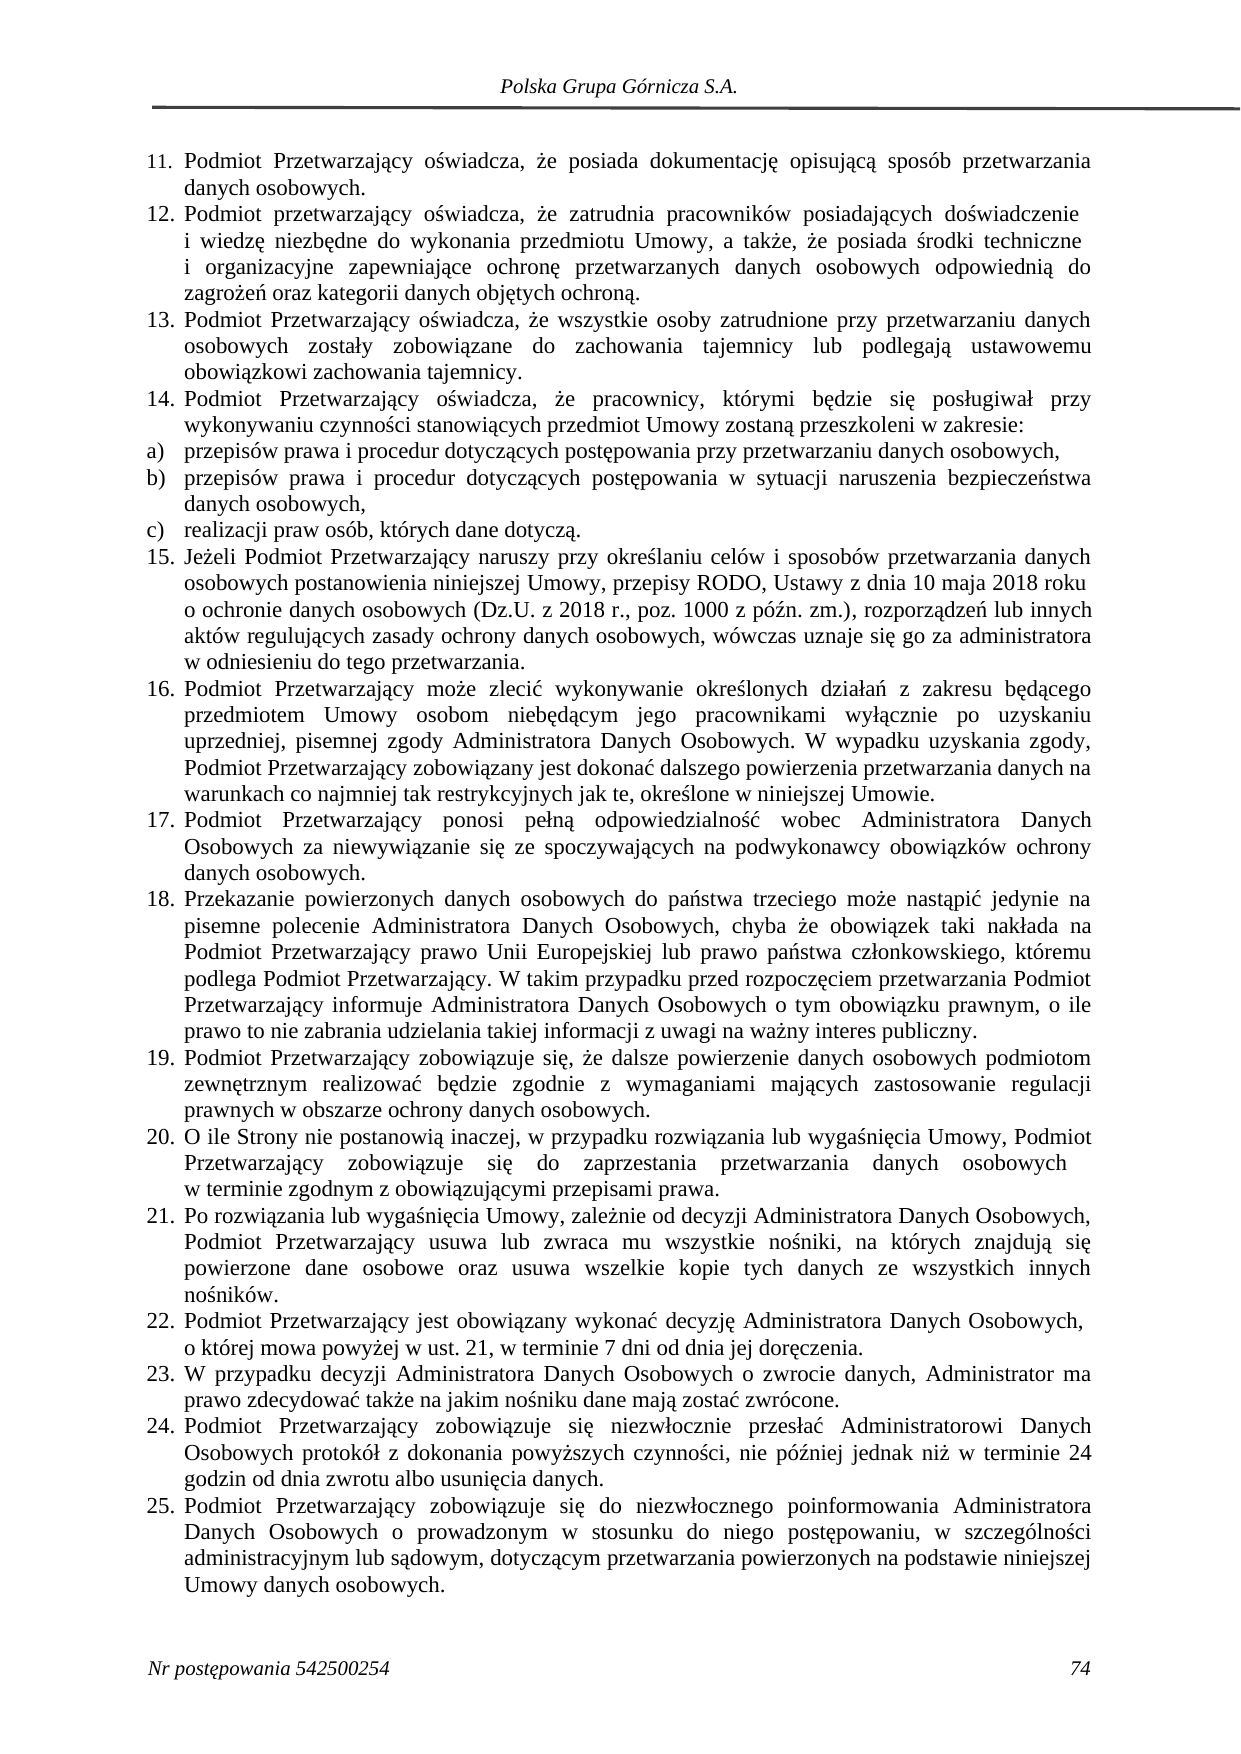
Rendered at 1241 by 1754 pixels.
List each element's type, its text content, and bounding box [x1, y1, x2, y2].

list Podmiot Przetwarzający jest obowiązany wykonać decyzję Administratora Danych Osobowych, o której mowa powyżej w ust. 21, w terminie 7 dni od dnia jej doręczenia. [146, 1307, 1093, 1360]
list Przekazanie powierzonych danych osobowych do państwa trzeciego może nastąpić jedynie na pisemne polecenie Administratora Danych Osobowych, chyba że obowiązek taki nakłada na Podmiot Przetwarzający prawo Unii Europejskiej lub prawo państwa członkowskiego, któremu podlega Podmiot Przetwarzający. W takim przypadku przed rozpoczęciem przetwarzania Podmiot Przetwarzający informuje Administratora Danych Osobowych o tym obowiązku prawnym, o ile prawo to nie zabrania udzielania takiej informacji z uwagi na ważny interes publiczny. [146, 886, 1093, 1044]
list Po rozwiązania lub wygaśnięcia Umowy, zależnie od decyzji Administratora Danych Osobowych, Podmiot Przetwarzający usuwa lub zwraca mu wszystkie nośniki, na których znajdują się powierzone dane osobowe oraz usuwa wszelkie kopie tych danych ze wszystkich innych nośników. [146, 1202, 1093, 1307]
list Podmiot Przetwarzający zobowiązuje się, że dalsze powierzenie danych osobowych podmiotom zewnętrznym realizować będzie zgodnie z wymaganiami mających zastosowanie regulacji prawnych w obszarze ochrony danych osobowych. [146, 1044, 1093, 1123]
list Jeżeli Podmiot Przetwarzający naruszy przy określaniu celów i sposobów przetwarzania danych osobowych postanowienia niniejszej Umowy, przepisy RODO, Ustawy z dnia 10 maja 2018 roku o ochronie danych osobowych (Dz.U. z 2018 r., poz. 1000 z późn. zm.), rozporządzeń lub innych aktów regulujących zasady ochrony danych osobowych, wówczas uznaje się go za administratora w odniesieniu do tego przetwarzania. [146, 543, 1093, 675]
list przepisów prawa i procedur dotyczących postępowania w sytuacji naruszenia bezpieczeństwa danych osobowych, [146, 464, 1093, 517]
list W przypadku decyzji Administratora Danych Osobowych o zwrocie danych, Administrator ma prawo zdecydować także na jakim nośniku dane mają zostać zwrócone. [146, 1360, 1093, 1413]
list Podmiot Przetwarzający może zlecić wykonywanie określonych działań z zakresu będącego przedmiotem Umowy osobom niebędącym jego pracownikami wyłącznie po uzyskaniu uprzedniej, pisemnej zgody Administratora Danych Osobowych. W wypadku uzyskania zgody, Podmiot Przetwarzający zobowiązany jest dokonać dalszego powierzenia przetwarzania danych na warunkach co najmniej tak restrykcyjnych jak te, określone w niniejszej Umowie. [146, 675, 1093, 806]
list Podmiot Przetwarzający oświadcza, że pracownicy, którymi będzie się posługiwał przy wykonywaniu czynności stanowiących przedmiot Umowy zostaną przeszkoleni w zakresie: [146, 385, 1093, 437]
list O ile Strony nie postanowią inaczej, w przypadku rozwiązania lub wygaśnięcia Umowy, Podmiot Przetwarzający zobowiązuje się do zaprzestania przetwarzania danych osobowych w terminie zgodnym z obowiązującymi przepisami prawa. [146, 1123, 1093, 1202]
list Podmiot Przetwarzający oświadcza, że posiada dokumentację opisującą sposób przetwarzania danych osobowych. [146, 148, 1093, 200]
list Podmiot Przetwarzający zobowiązuje się do niezwłocznego poinformowania Administratora Danych Osobowych o prowadzonym w stosunku do niego postępowaniu, w szczególności administracyjnym lub sądowym, dotyczącym przetwarzania powierzonych na podstawie niniejszej Umowy danych osobowych. [146, 1492, 1093, 1597]
list Podmiot Przetwarzający ponosi pełną odpowiedzialność wobec Administratora Danych Osobowych za niewywiązanie się ze spoczywających na podwykonawcy obowiązków ochrony danych osobowych. [146, 806, 1093, 886]
list Podmiot przetwarzający oświadcza, że zatrudnia pracowników posiadających doświadczenie i wiedzę niezbędne do wykonania przedmiotu Umowy, a także, że posiada środki techniczne i organizacyjne zapewniające ochronę przetwarzanych danych osobowych odpowiednią do zagrożeń oraz kategorii danych objętych ochroną. [146, 200, 1093, 306]
list Podmiot Przetwarzający oświadcza, że wszystkie osoby zatrudnione przy przetwarzaniu danych osobowych zostały zobowiązane do zachowania tajemnicy lub podlegają ustawowemu obowiązkowi zachowania tajemnicy. [146, 306, 1093, 385]
list Podmiot Przetwarzający zobowiązuje się niezwłocznie przesłać Administratorowi Danych Osobowych protokół z dokonania powyższych czynności, nie później jednak niż w terminie 24 godzin od dnia zwrotu albo usunięcia danych. [146, 1413, 1093, 1492]
list przepisów prawa i procedur dotyczących postępowania przy przetwarzaniu danych osobowych, [146, 437, 1093, 464]
list realizacji praw osób, których dane dotyczą. [146, 517, 1093, 543]
